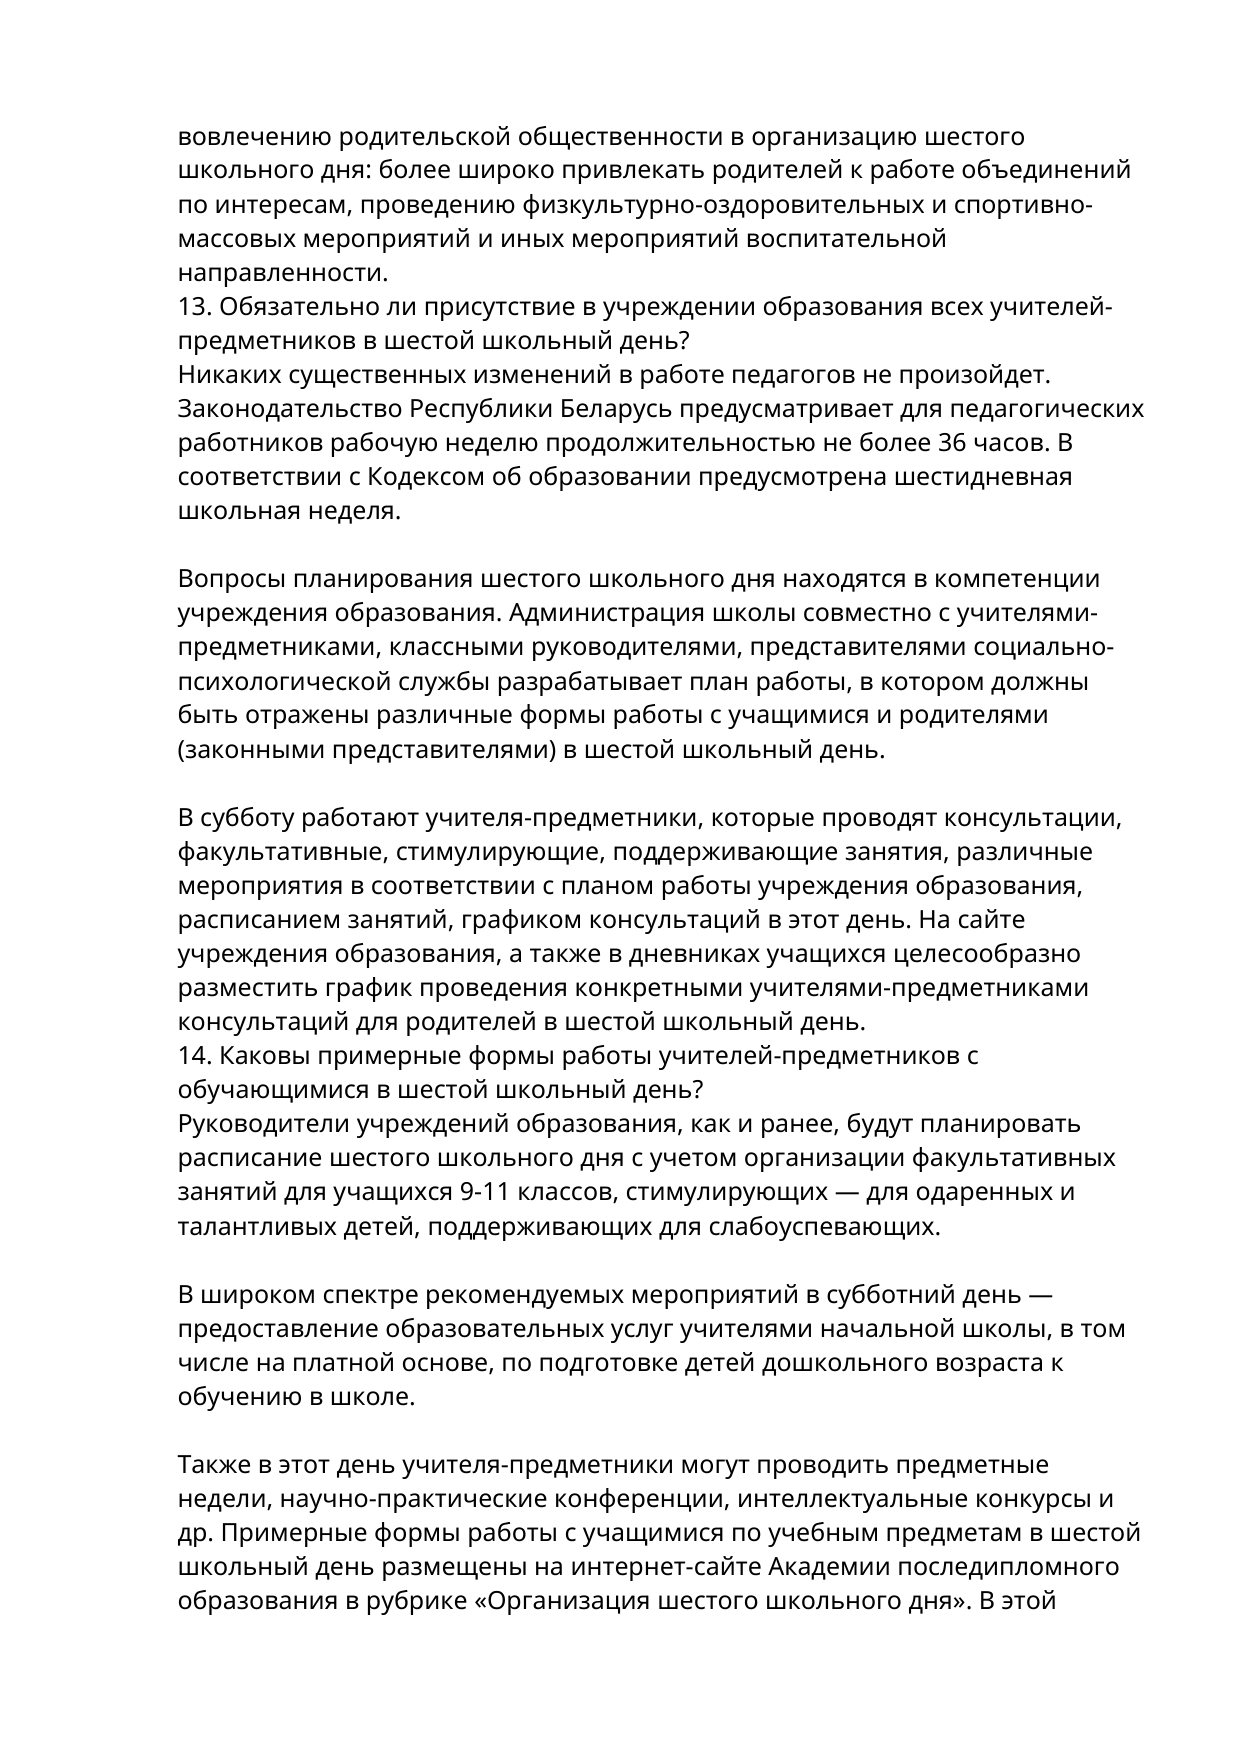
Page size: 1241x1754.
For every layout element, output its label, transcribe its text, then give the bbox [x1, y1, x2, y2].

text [177, 118, 1152, 288]
text 14. Каковы примерные формы работы учителей-предметников с обучающимися в шестой школьный день? [177, 1038, 1152, 1106]
text Никаких существенных изменений в работе педагогов не произойдет. Законодательство Республики Беларусь предусматривает для педагогических работников рабочую неделю продолжительностью не более 36 часов. В соответствии с Кодексом об образовании предусмотрена шестидневная школьная неделя. Вопросы планирования шестого школьного дня находятся в компетенции учреждения образования. Администрация школы совместно с учителями-предметниками, классными руководителями, представителями социально-психологической службы разрабатывает план работы, в котором должны быть отражены различные формы работы с учащимися и родителями (законными представителями) в шестой школьный день. В субботу работают учителя-предметники, которые проводят консультации, факультативные, стимулирующие, поддерживающие занятия, различные мероприятия в соответствии с планом работы учреждения образования, расписанием занятий, графиком консультаций в этот день. На сайте учреждения образования, а также в дневниках учащихся целесообразно разместить график проведения конкретными учителями-предметниками консультаций для родителей в шестой школьный день. [177, 357, 1152, 1038]
text 13. Обязательно ли присутствие в учреждении образования всех учителей-предметников в шестой школьный день? [177, 288, 1152, 357]
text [177, 1106, 1152, 1617]
